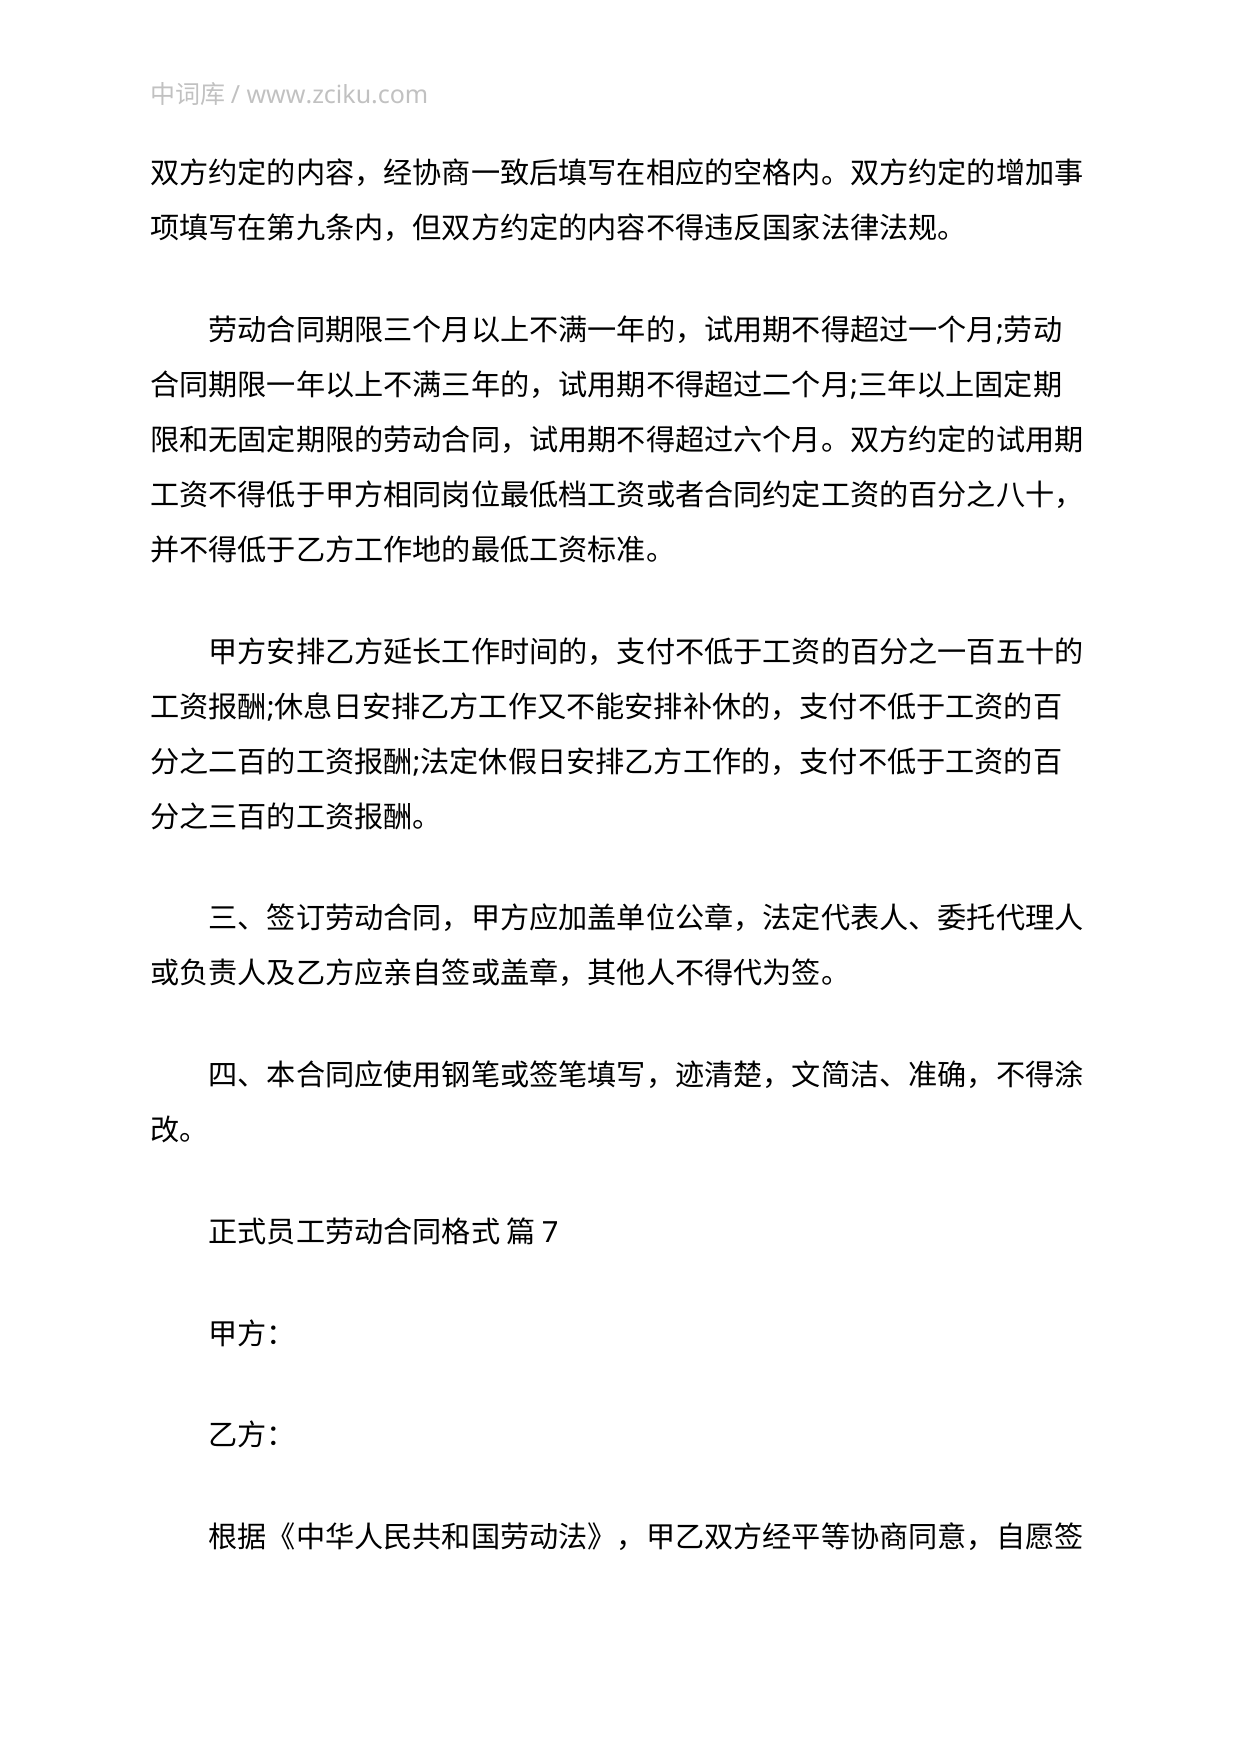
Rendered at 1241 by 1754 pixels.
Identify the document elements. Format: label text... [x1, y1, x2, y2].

text 正式员工劳动合同格式 篇7 [150, 1208, 1090, 1251]
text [150, 150, 1090, 247]
text 乙方： [150, 1412, 1090, 1454]
text 四、本合同应使用钢笔或签笔填写，迹清楚，文简洁、准确，不得涂改。 [150, 1052, 1090, 1149]
text 三、签订劳动合同，甲方应加盖单位公章，法定代表人、委托代理人或负责人及乙方应亲自签或盖章，其他人不得代为签。 [150, 895, 1090, 992]
text 甲方： [150, 1310, 1090, 1352]
text 劳动合同期限三个月以上不满一年的，试用期不得超过一个月;劳动合同期限一年以上不满三年的，试用期不得超过二个月;三年以上固定期限和无固定期限的劳动合同，试用期不得超过六个月。双方约定的试用期工资不得低于甲方相同岗位最低档工资或者合同约定工资的百分之八十，并不得低于乙方工作地的最低工资标准。 [150, 307, 1090, 569]
text 甲方安排乙方延长工作时间的，支付不低于工资的百分之一百五十的工资报酬;休息日安排乙方工作又不能安排补休的，支付不低于工资的百分之二百的工资报酬;法定休假日安排乙方工作的，支付不低于工资的百分之三百的工资报酬。 [150, 628, 1090, 835]
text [150, 1514, 1090, 1556]
